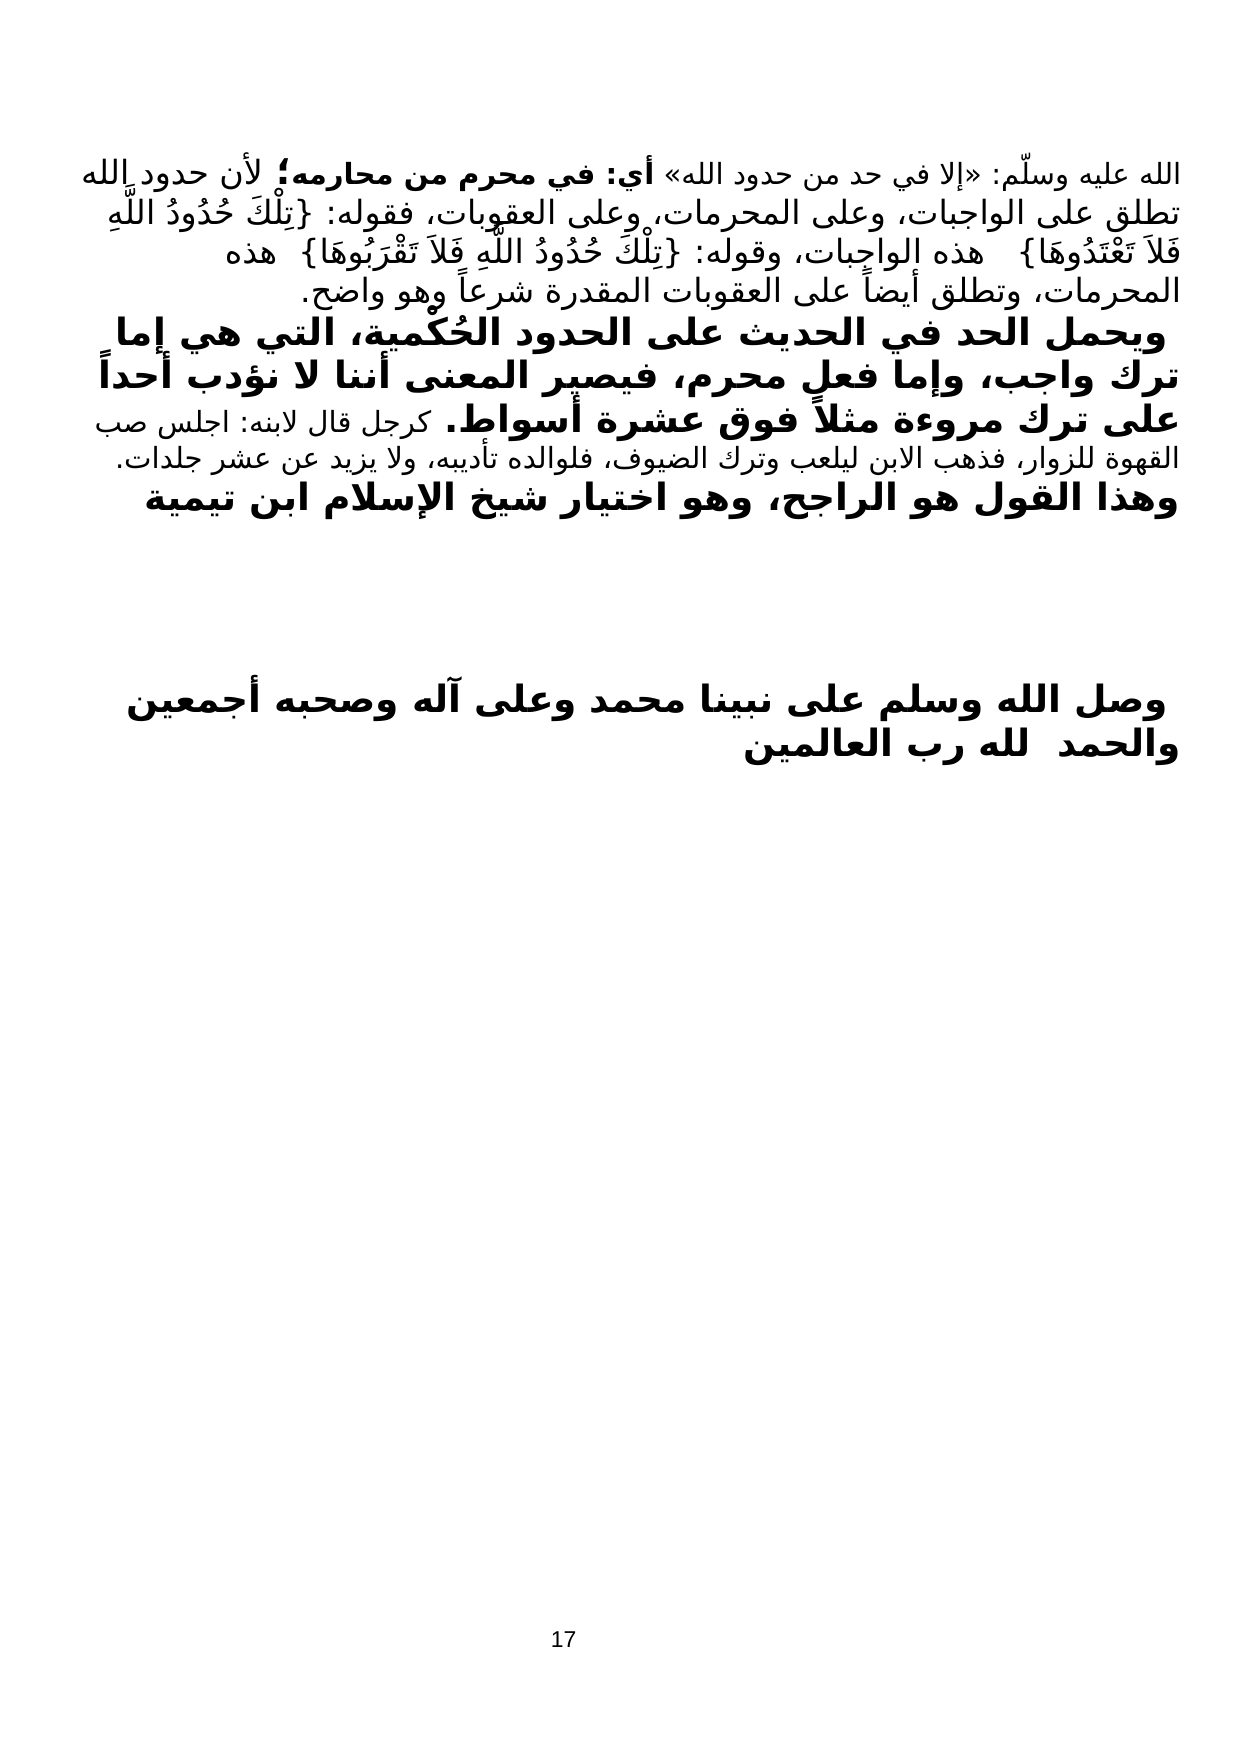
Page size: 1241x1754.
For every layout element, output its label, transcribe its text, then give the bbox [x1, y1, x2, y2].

text وهذا القول هو الراجح، وهو اختيار شيخ الإسلام ابن تيمية [74, 475, 1181, 519]
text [74, 150, 1181, 310]
text ويحمل الحد في الحديث على الحدود الحُكْمية، التي هي إما ترك واجب، وإما فعل محرم، فيصير المعنى أننا لا نؤدب أحداً على ترك مروءة مثلاً فوق عشرة أسواط. كرجل قال لابنه: اجلس صب القهوة للزوار، فذهب الابن ليلعب وترك الضيوف، فلوالده تأديبه، ولا يزيد عن عشر جلدات. [74, 310, 1181, 475]
text وصل الله وسلم على نبينا محمد وعلى آله وصحبه أجمعين والحمد لله رب العالمين [74, 677, 1181, 765]
